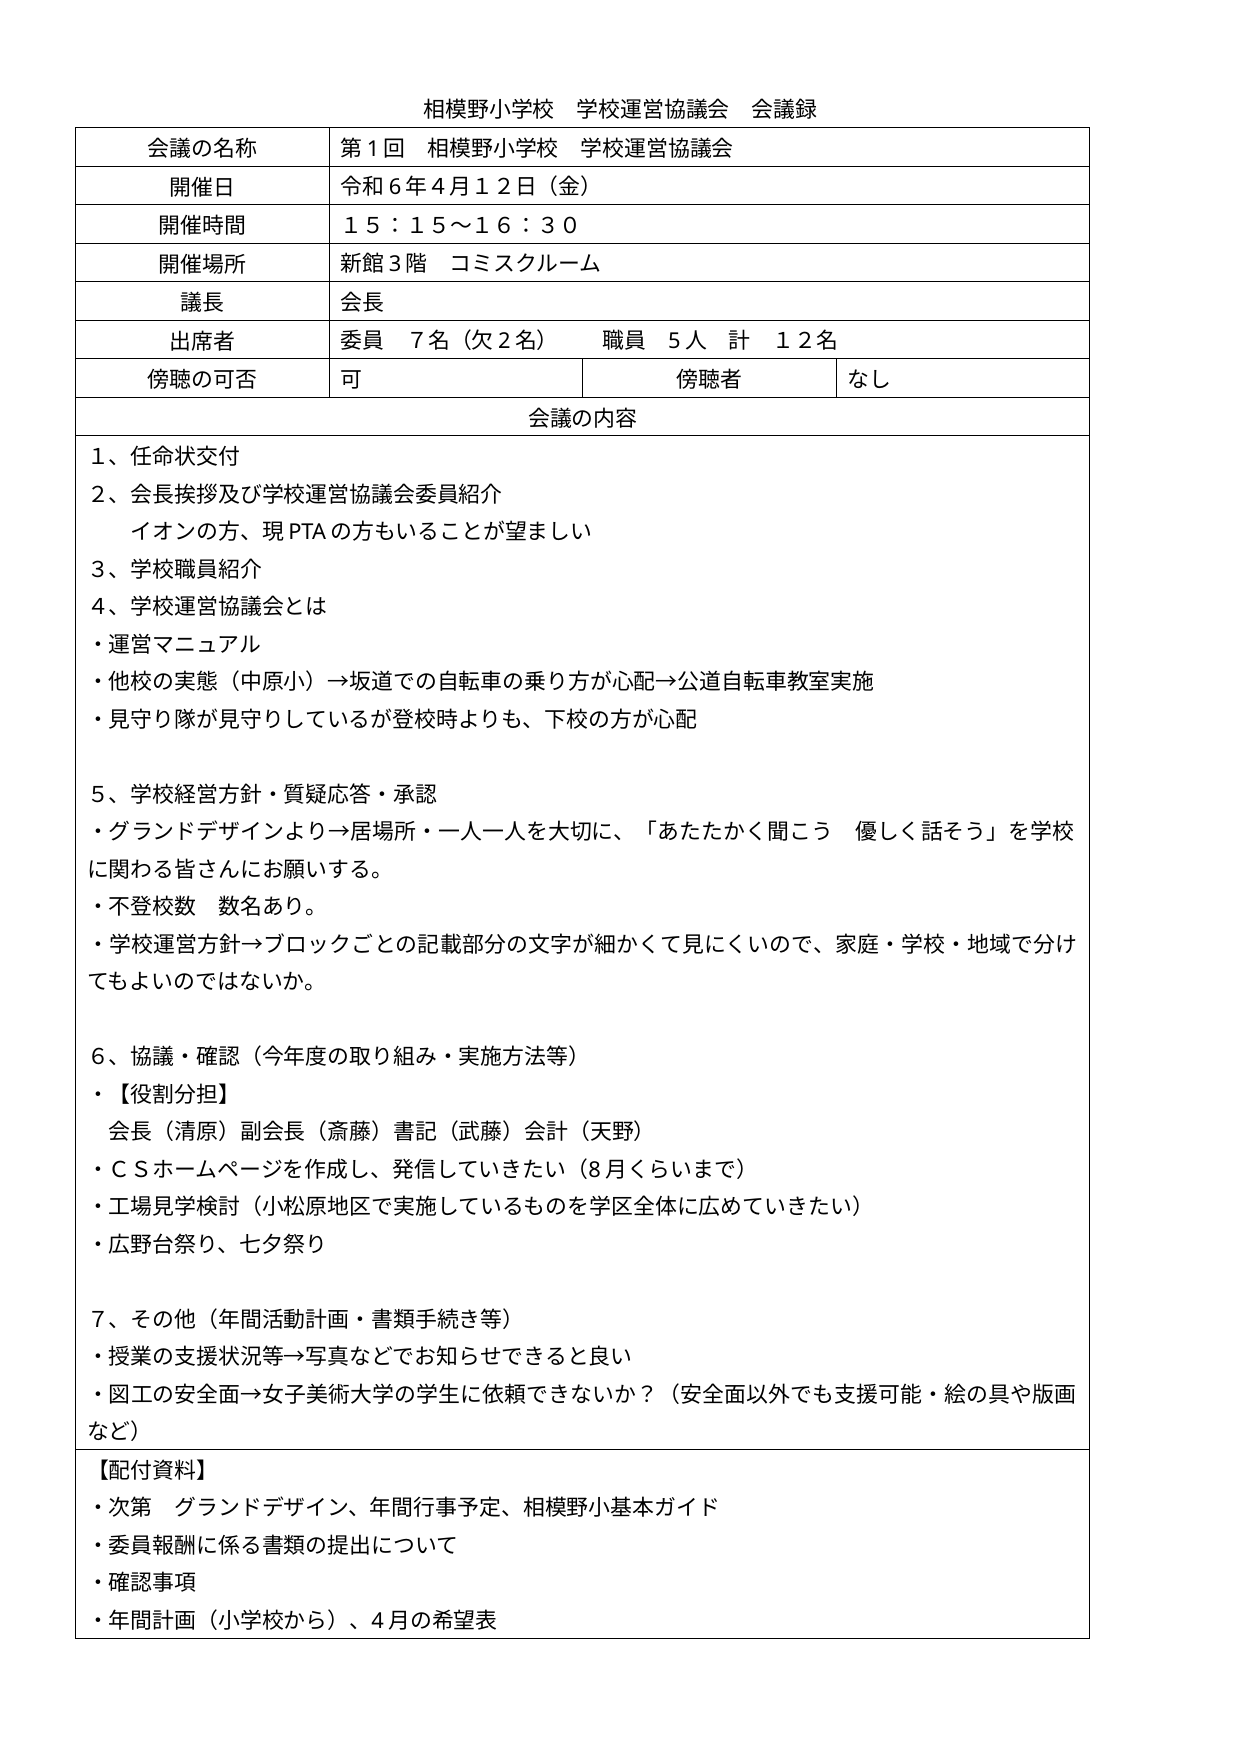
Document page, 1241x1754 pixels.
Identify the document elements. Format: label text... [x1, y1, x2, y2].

table_cell １、任命状交付 ２、会長挨拶及び学校運営協議会委員紹介 イオンの方、現PTAの方もいることが望ましい ３、学校職員紹介 ４、学校運営協議会とは ・運営マニュアル ・他校の実態（中原小）→坂道での自転車の乗り方が心配→公道自転車教室実施 ・見守り隊が見守りしているが登校時よりも、下校の方が心配 ５、学校経営方針・質疑応答・承認 ・グランドデザインより→居場所・一人一人を大切に、「あたたかく聞こう 優しく話そう」を学校に関わる皆さんにお願いする。 ・不登校数 数名あり。 ・学校運営方針→ブロックごとの記載部分の文字が細かくて見にくいので、家庭・学校・地域で分けてもよいのではないか。 ６、協議・確認（今年度の取り組み・実施方法等） ・【役割分担】 会長（清原）副会長（斎藤）書記（武藤）会計（天野） ・ＣＳホームページを作成し、発信していきたい（8月くらいまで） ・工場見学検討（小松原地区で実施しているものを学区全体に広めていきたい） ・広野台祭り、七夕祭り ７、その他（年間活動計画・書類手続き等） ・授業の支援状況等→写真などでお知らせできると良い ・図工の安全面→女子美術大学の学生に依頼できないか？（安全面以外でも支援可能・絵の具や版画など） [76, 436, 1089, 1449]
table_cell 開催場所 [76, 244, 329, 281]
table_cell 出席者 [76, 321, 329, 358]
table_header 会議の名称 [76, 128, 329, 166]
table_cell 会長 [330, 282, 1089, 320]
table_cell 開催時間 [76, 205, 329, 243]
table_header 第1回 相模野小学校 学校運営協議会 [330, 128, 1089, 166]
table_cell 令和6年４月１２日（金） [330, 167, 1089, 204]
table_cell 【配付資料】 ・次第 グランドデザイン、年間行事予定、相模野小基本ガイド ・委員報酬に係る書類の提出について ・確認事項 ・年間計画（小学校から）、4月の希望表 [76, 1450, 1089, 1637]
table_cell 委員 ７名（欠2名） 職員 5人 計 １２名 [330, 321, 1089, 358]
table_cell 可 [330, 359, 582, 397]
table_cell 新館3階 コミスクルーム [330, 244, 1089, 281]
text 相模野小学校 学校運営協議会 会議録 [75, 89, 1165, 127]
table_cell 傍聴の可否 [76, 359, 329, 397]
table_cell 開催日 [76, 167, 329, 204]
table_cell 会議の内容 [76, 398, 1089, 435]
table_cell １５：１５～１６：３０ [330, 205, 1089, 243]
table_cell 議長 [76, 282, 329, 320]
table_cell なし [837, 359, 1089, 397]
table_cell 傍聴者 [583, 359, 836, 397]
